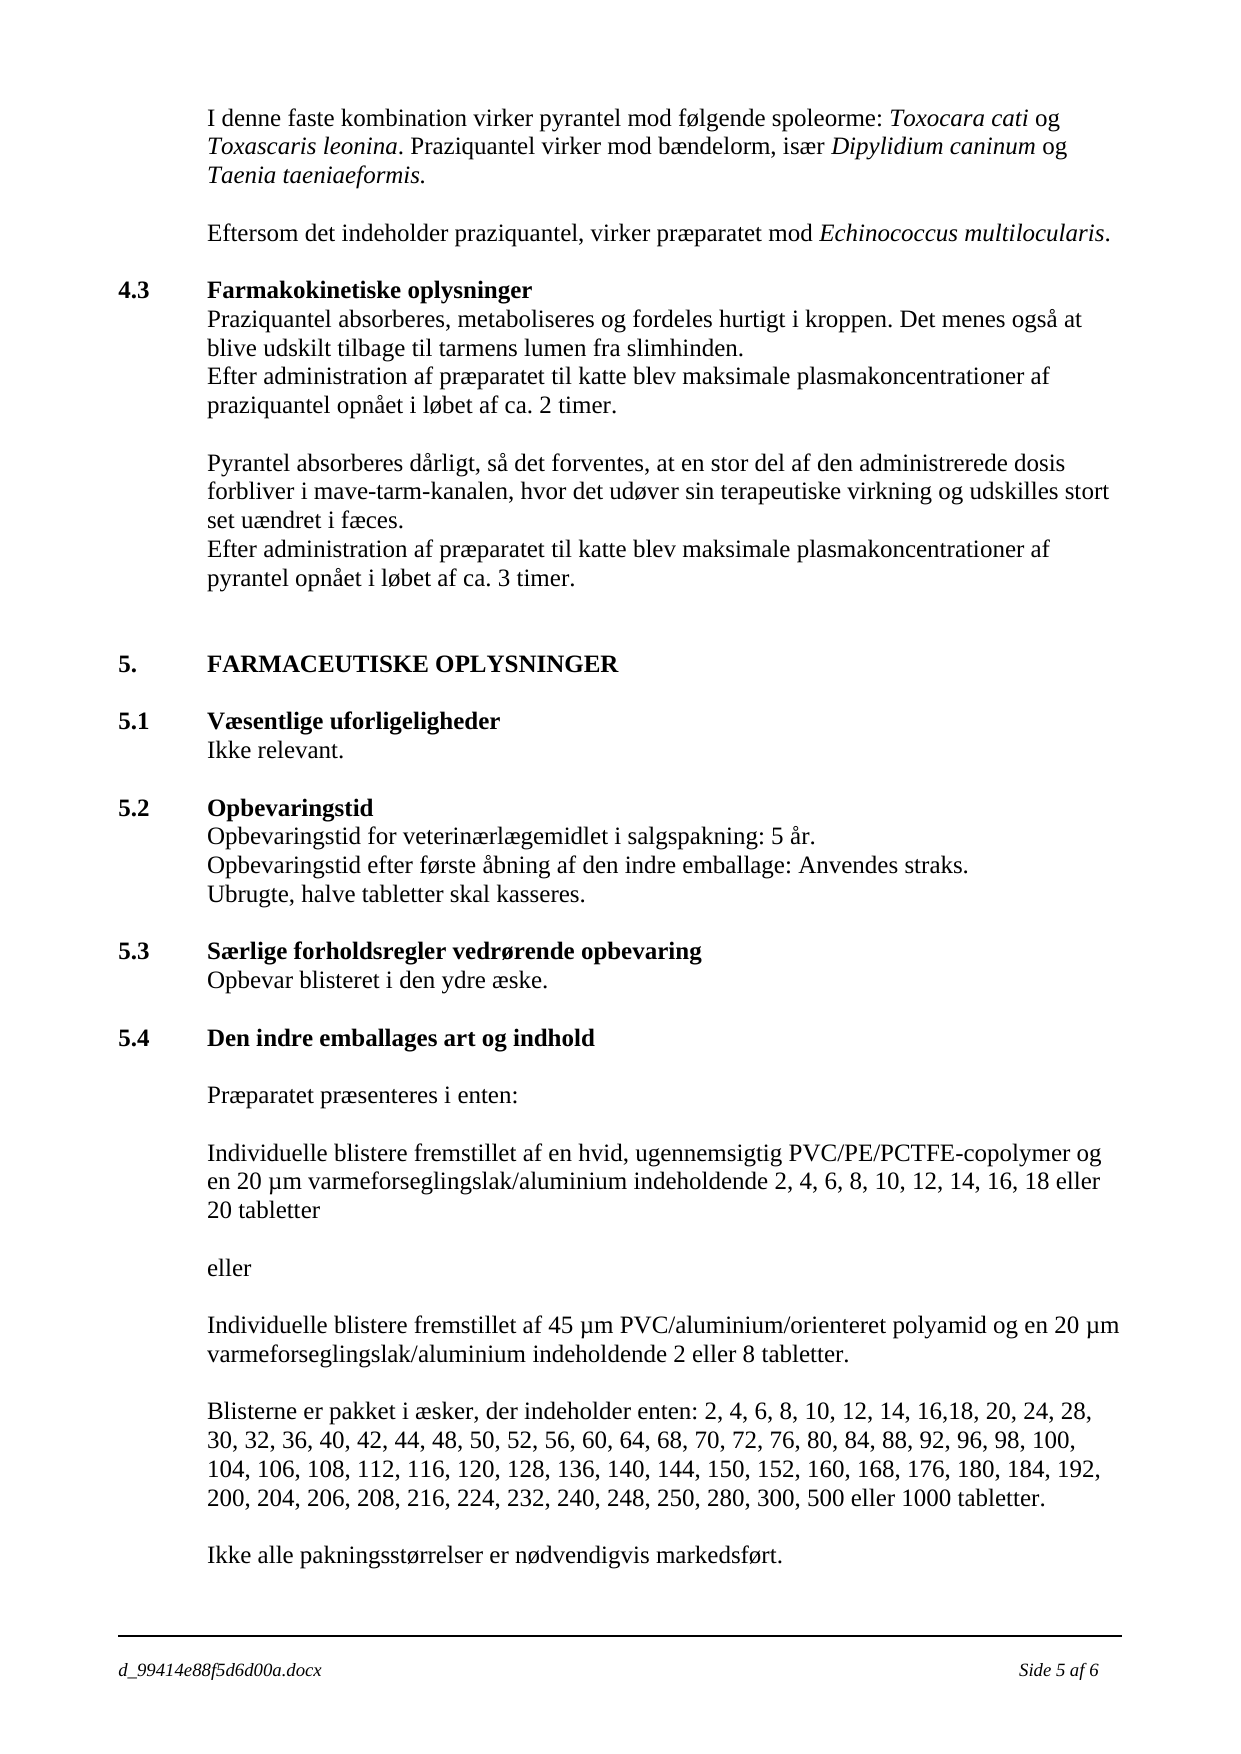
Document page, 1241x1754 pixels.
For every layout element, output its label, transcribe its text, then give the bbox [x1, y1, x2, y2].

text Individuelle blistere fremstillet af en hvid, ugennemsigtig PVC/PE/PCTFE-copolymer og en 20 µm varmeforseglingslak/aluminium indeholdende 2, 4, 6, 8, 10, 12, 14, 16, 18 eller 20 tabletter [207, 1138, 1122, 1224]
text Pyrantel absorberes dårligt, så det forventes, at en stor del af den administrerede dosis forbliver i mave-tarm-kanalen, hvor det udøver sin terapeutiske virkning og udskilles stort set uændret i fæces. [207, 448, 1122, 534]
text Eftersom det indeholder praziquantel, virker præparatet mod Echinococcus multilocularis. [207, 218, 1122, 246]
text Ubrugte, halve tabletter skal kasseres. [207, 879, 1122, 908]
text Blisterne er pakket i æsker, der indeholder enten: 2, 4, 6, 8, 10, 12, 14, 16,18, 20, 24, 28, 30, 32, 36, 40, 42, 44, 48, 50, 52, 56, 60, 64, 68, 70, 72, 76, 80, 84, 88, 92, 96, 98, 100, 104, 106, 108, 112, 116, 120, 128, 136, 140, 144, 150, 152, 160, 168, 176, 180, 184, 192, 200, 204, 206, 208, 216, 224, 232, 240, 248, 250, 280, 300, 500 eller 1000 tabletter. [207, 1396, 1122, 1511]
text Opbevaringstid for veterinærlægemidlet i salgspakning: 5 år. [207, 821, 1122, 850]
text 5. FARMACEUTISKE OPLYSNINGER [118, 649, 1122, 678]
text 5.4 Den indre emballages art og indhold [118, 1023, 1122, 1051]
text Efter administration af præparatet til katte blev maksimale plasmakoncentrationer af pyrantel opnået i løbet af ca. 3 timer. [207, 534, 1122, 591]
text Individuelle blistere fremstillet af 45 µm PVC/aluminium/orienteret polyamid og en 20 µm varmeforseglingslak/aluminium indeholdende 2 eller 8 tabletter. [207, 1310, 1122, 1368]
text Ikke relevant. [207, 735, 1122, 764]
text Præparatet præsenteres i enten: [207, 1080, 1122, 1109]
text 4.3 Farmakokinetiske oplysninger [118, 275, 1122, 304]
text Opbevaringstid efter første åbning af den indre emballage: Anvendes straks. [207, 850, 1122, 879]
text eller [207, 1253, 1122, 1281]
text I denne faste kombination virker pyrantel mod følgende spoleorme: Toxocara cati og Toxascaris leonina. Praziquantel virker mod bændelorm, især Dipylidium caninum og Taenia taeniaeformis. [207, 103, 1122, 189]
text Praziquantel absorberes, metaboliseres og fordeles hurtigt i kroppen. Det menes også at blive udskilt tilbage til tarmens lumen fra slimhinden. [207, 304, 1122, 361]
text 5.1 Væsentlige uforligeligheder [118, 706, 1122, 735]
text 5.2 Opbevaringstid [118, 793, 1122, 821]
text Opbevar blisteret i den ydre æske. [207, 965, 1122, 994]
text Efter administration af præparatet til katte blev maksimale plasmakoncentrationer af praziquantel opnået i løbet af ca. 2 timer. [207, 361, 1122, 419]
text Ikke alle pakningsstørrelser er nødvendigvis markedsført. [207, 1540, 1122, 1569]
text 5.3 Særlige forholdsregler vedrørende opbevaring [118, 936, 1122, 965]
